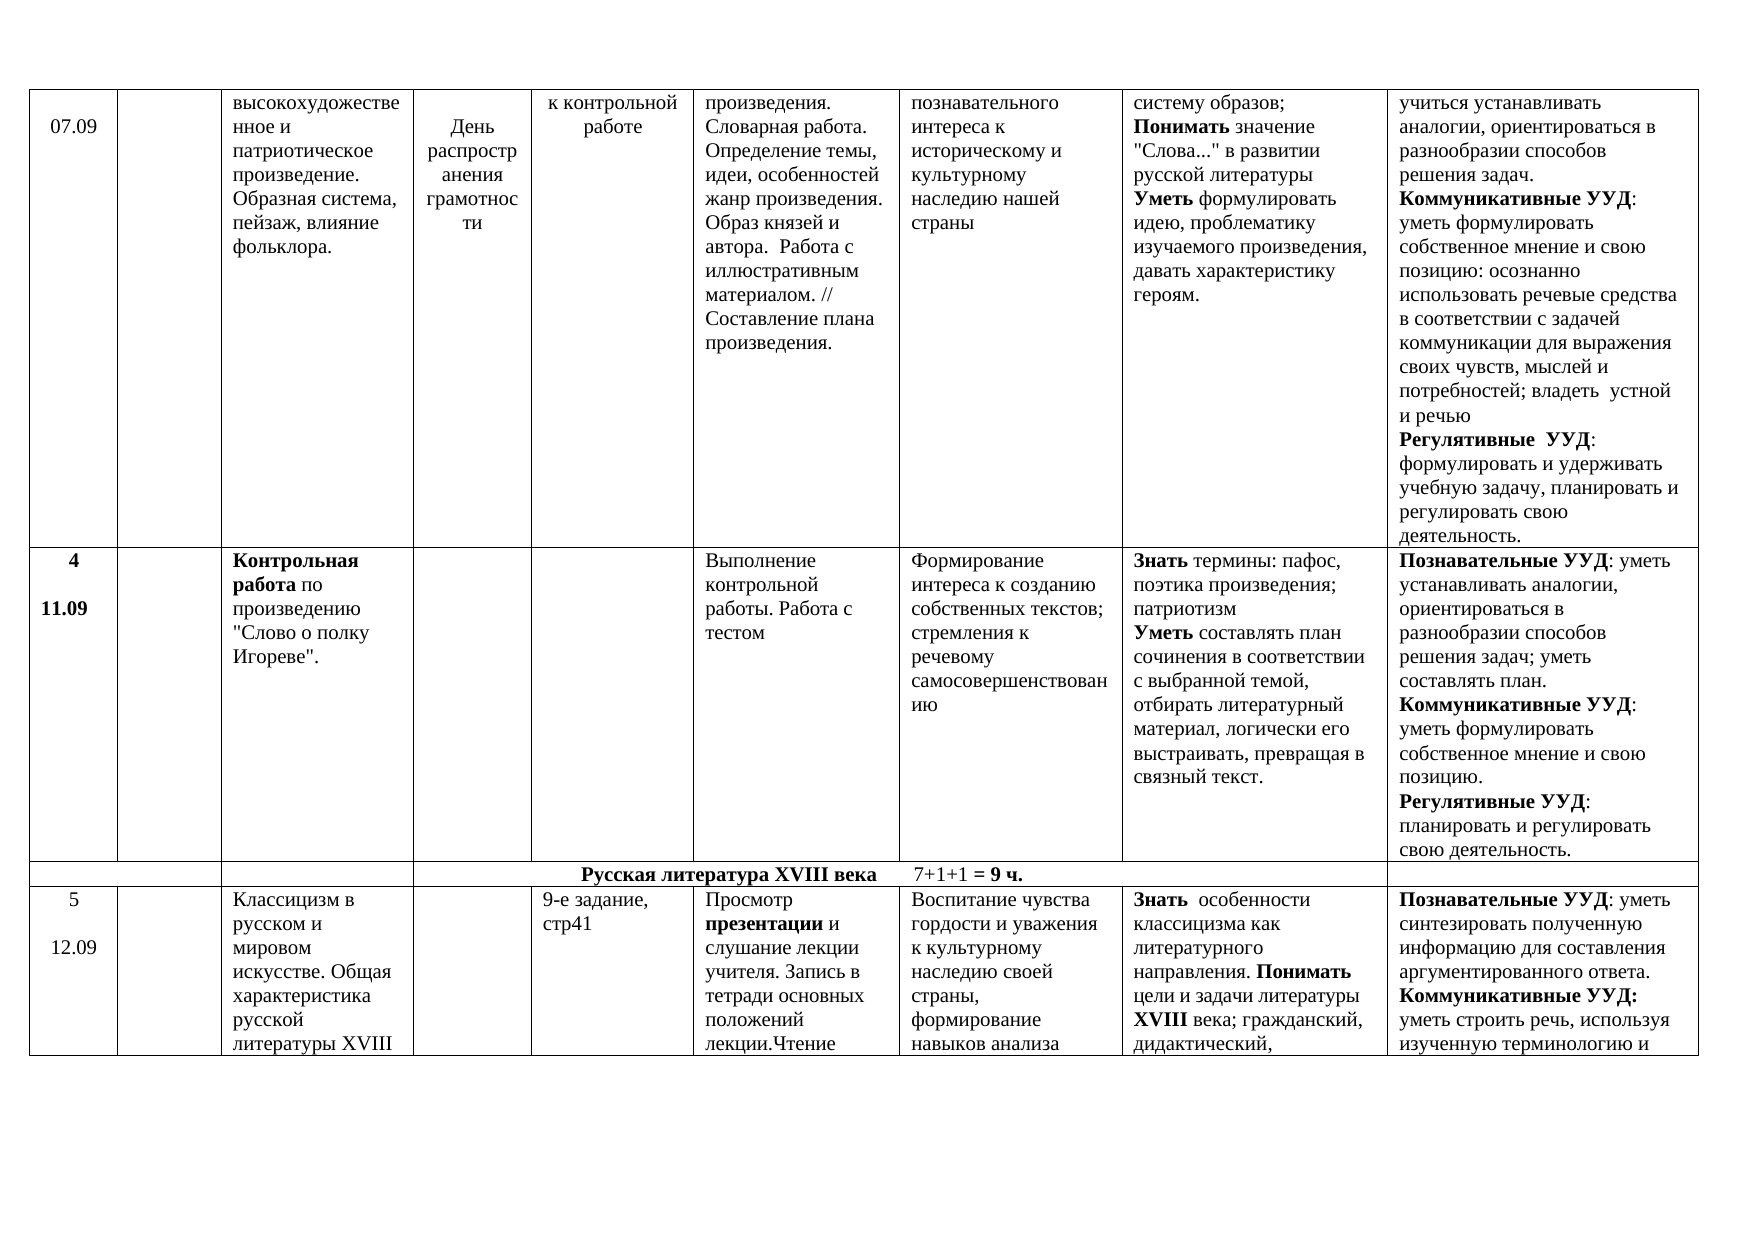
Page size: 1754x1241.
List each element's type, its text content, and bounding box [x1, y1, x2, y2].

table_cell [118, 548, 221, 861]
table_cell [414, 90, 531, 547]
table_cell [118, 887, 221, 1055]
table_cell Познавательные УУД: уметь устанавливать аналогии, ориентироваться в разнообразии способов решения задач; уметь составлять план. Коммуникативные УУД: уметь формулировать собственное мнение и свою позицию. Регулятивные УУД: планировать и регулировать свою деятельность. [1388, 548, 1698, 861]
table_cell 4 11.09 [30, 548, 117, 861]
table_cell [900, 90, 1122, 547]
table_cell 5 12.09 [30, 887, 117, 1055]
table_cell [694, 887, 899, 1055]
table_cell [532, 548, 693, 861]
table_cell [30, 862, 221, 886]
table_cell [222, 90, 413, 547]
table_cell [694, 90, 899, 547]
table_cell Выполнение контрольной работы. Работа с тестом [694, 548, 899, 861]
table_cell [222, 887, 413, 1055]
table_cell [118, 90, 221, 547]
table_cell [1123, 887, 1387, 1055]
table_cell 3 07.09 [30, 90, 117, 547]
table_cell [414, 887, 531, 1055]
table_cell Формирование интереса к созданию собственных текстов; стремления к речевому самосовершенствованию [900, 548, 1122, 861]
table_cell Русская литература XVIII века 7+1+1 = 9 ч. [414, 862, 1387, 886]
table_cell [222, 862, 413, 886]
table_cell Знать термины: пафос, поэтика произведения; патриотизм Уметь составлять план сочинения в соответствии с выбранной темой, отбирать литературный материал, логически его выстраивать, превращая в связный текст. [1123, 548, 1387, 861]
table_cell [414, 548, 531, 861]
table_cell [532, 90, 693, 547]
table_cell [1388, 862, 1698, 886]
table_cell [1123, 90, 1387, 547]
table_cell Контрольная работа по произведению "Слово о полку Игореве". [222, 548, 413, 861]
table_cell 9-е задание, стр41 [532, 887, 693, 1055]
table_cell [900, 887, 1122, 1055]
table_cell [1388, 887, 1698, 1055]
